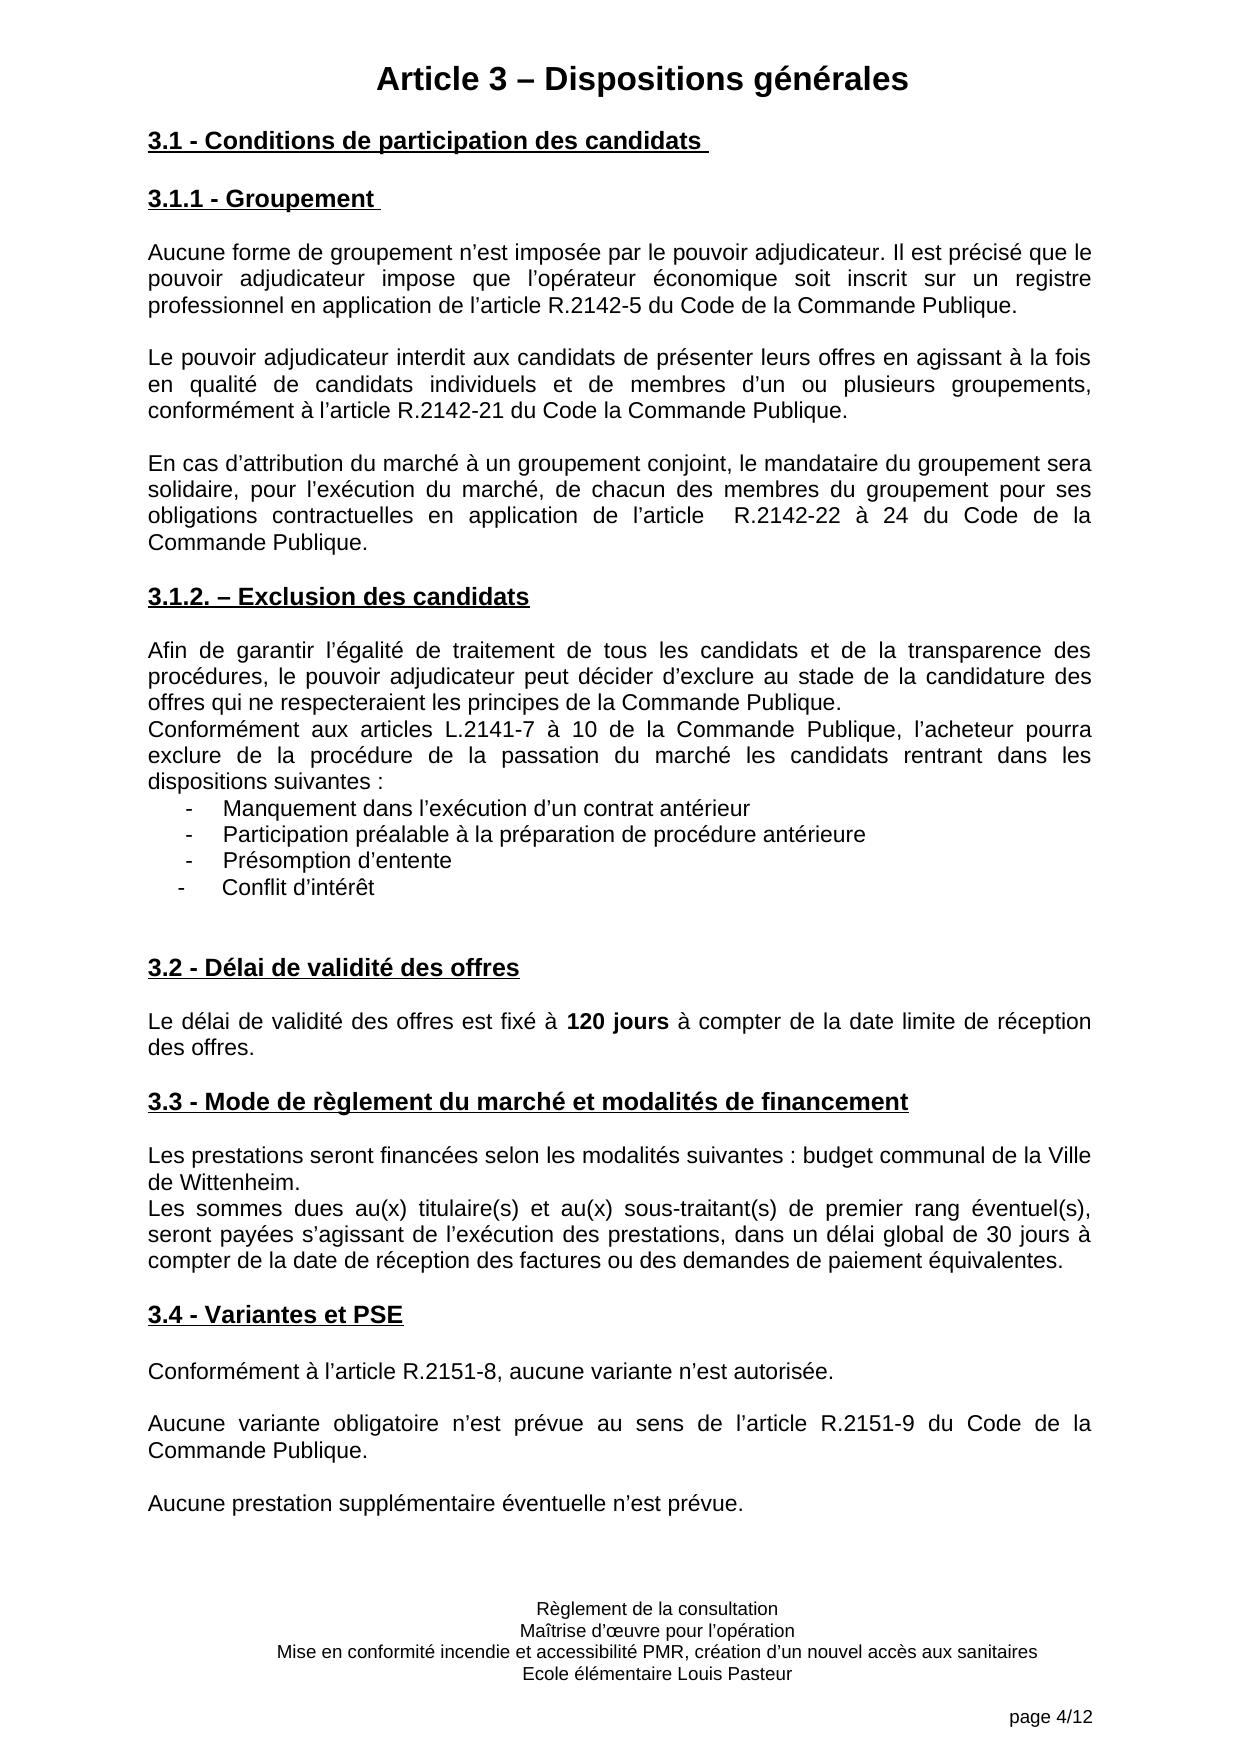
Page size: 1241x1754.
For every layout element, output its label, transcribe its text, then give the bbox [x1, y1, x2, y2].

text Les prestations seront financées selon les modalités suivantes : budget communal de la Ville de Wittenheim. [148, 1142, 1092, 1195]
text Aucune forme de groupement n’est imposée par le pouvoir adjudicateur. Il est précisé que le pouvoir adjudicateur impose que l’opérateur économique soit inscrit sur un registre professionnel en application de l’article R.2142-5 du Code de la Commande Publique. [148, 239, 1092, 318]
text Aucune prestation supplémentaire éventuelle n’est prévue. [148, 1489, 1092, 1516]
text Les sommes dues au(x) titulaire(s) et au(x) sous-traitant(s) de premier rang éventuel(s), seront payées s’agissant de l’exécution des prestations, dans un délai global de 30 jours à compter de la date de réception des factures ou des demandes de paiement équivalentes. [148, 1195, 1092, 1274]
text En cas d’attribution du marché à un groupement conjoint, le mandataire du groupement sera solidaire, pour l’exécution du marché, de chacun des membres du groupement pour ses obligations contractuelles en application de l’article R.2142-22 à 24 du Code de la Commande Publique. [148, 450, 1092, 555]
list Manquement dans l’exécution d’un contrat antérieur [185, 795, 1092, 821]
text Le pouvoir adjudicateur interdit aux candidats de présenter leurs offres en agissant à la fois en qualité de candidats individuels et de membres d’un ou plusieurs groupements, conformément à l’article R.2142-21 du Code la Commande Publique. [148, 344, 1092, 423]
text 3.1 - Conditions de participation des candidats [148, 126, 1092, 155]
list Conflit d’intérêt [148, 874, 1092, 900]
list Présomption d’entente [185, 847, 1092, 874]
text 3.1.2. – Exclusion des candidats [148, 581, 1092, 610]
text Conformément aux articles L.2141-7 à 10 de la Commande Publique, l’acheteur pourra exclure de la procédure de la passation du marché les candidats rentrant dans les dispositions suivantes : [148, 716, 1092, 795]
list Participation préalable à la préparation de procédure antérieure [185, 821, 1092, 847]
text 3.4 - Variantes et PSE [148, 1300, 1092, 1329]
text Conformément à l’article R.2151-8, aucune variante n’est autorisée. [148, 1358, 1092, 1384]
text Le délai de validité des offres est fixé à 120 jours à compter de la date limite de réception des offres. [148, 1008, 1092, 1061]
text 3.2 - Délai de validité des offres [148, 953, 1092, 982]
text Afin de garantir l’égalité de traitement de tous les candidats et de la transparence des procédures, le pouvoir adjudicateur peut décider d’exclure au stade de la candidature des offres qui ne respecteraient les principes de la Commande Publique. [148, 637, 1092, 716]
text Aucune variante obligatoire n’est prévue au sens de l’article R.2151-9 du Code de la Commande Publique. [148, 1410, 1092, 1463]
text 3.3 - Mode de règlement du marché et modalités de financement [148, 1087, 1092, 1116]
text 3.1.1 - Groupement [148, 184, 1092, 212]
list Article 3 – Dispositions générales [193, 59, 1092, 97]
